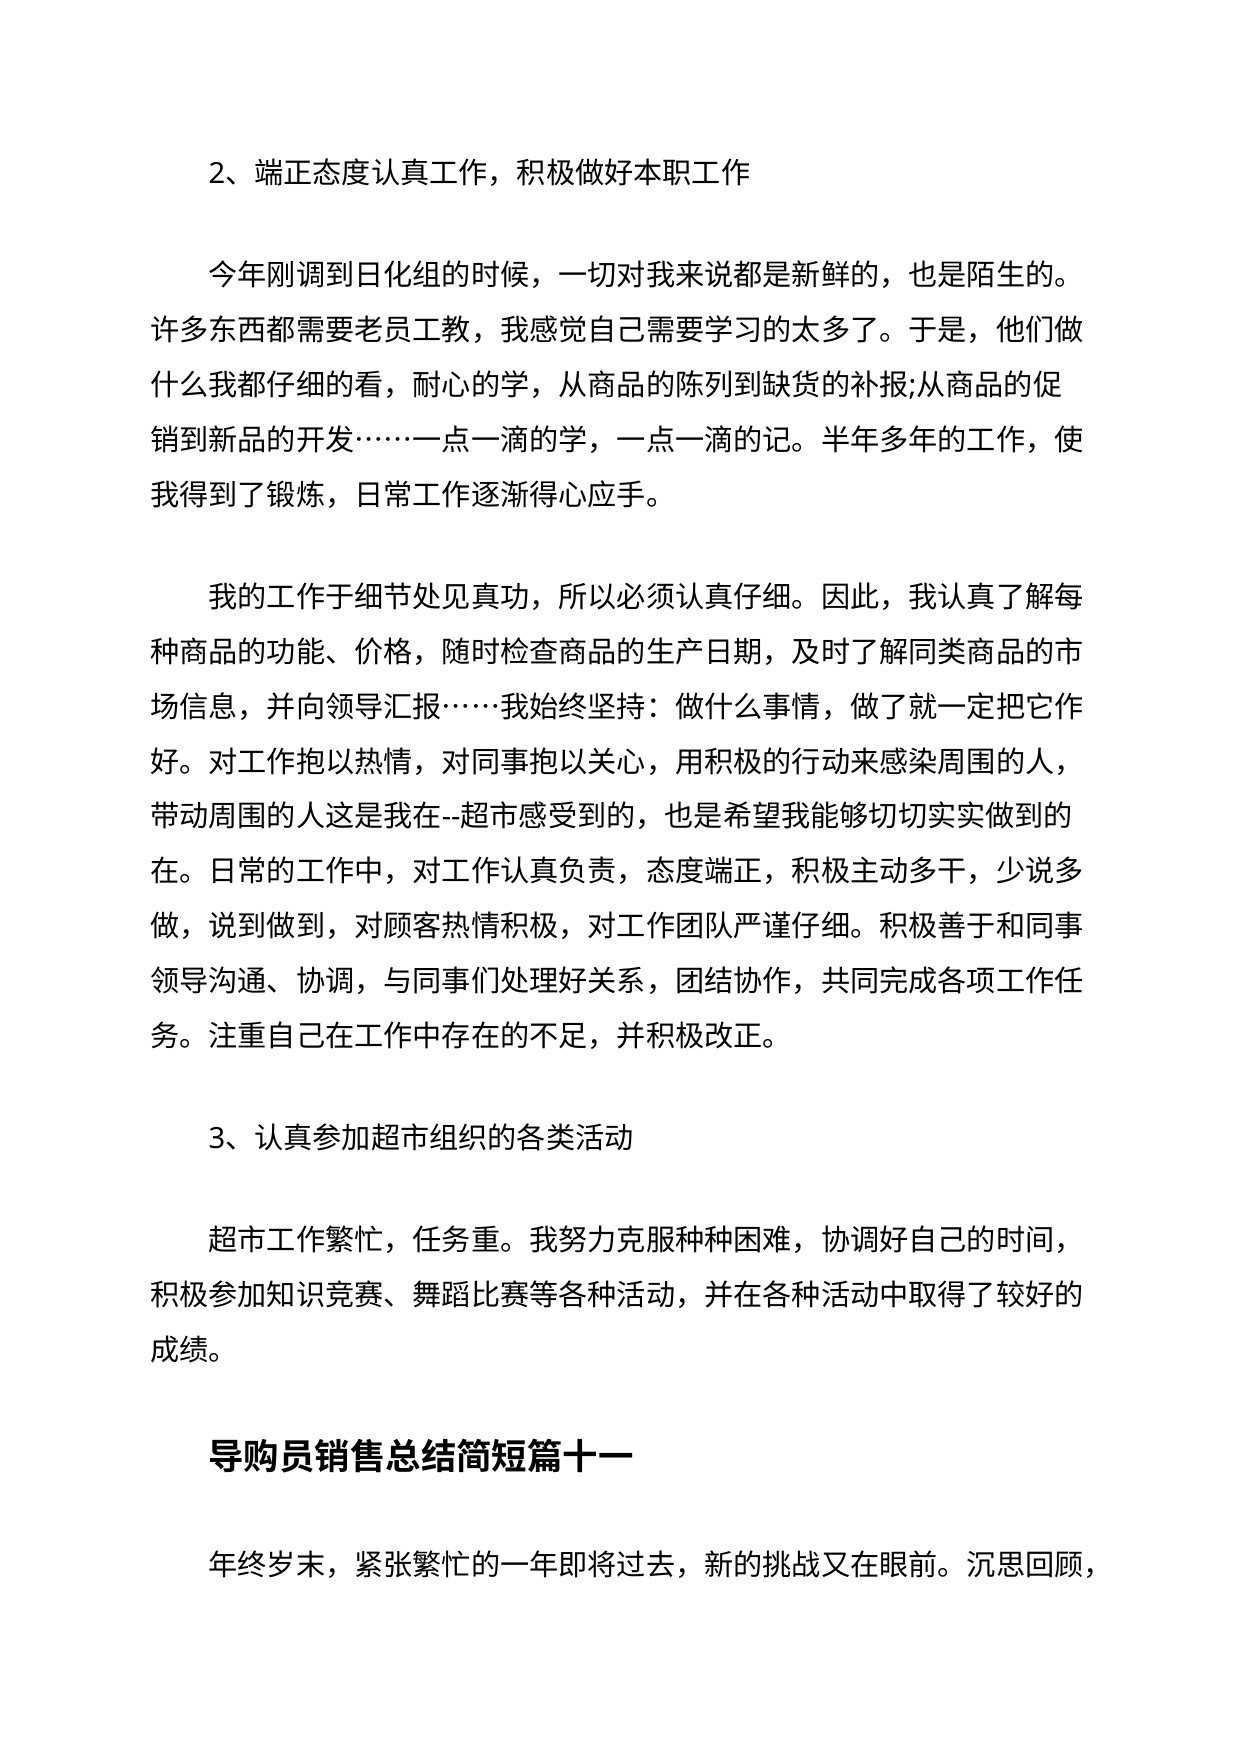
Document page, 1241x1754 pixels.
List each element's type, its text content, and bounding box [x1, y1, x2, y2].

text 导购员销售总结简短篇十一 [150, 1428, 1090, 1479]
text 3、认真参加超市组织的各类活动 [150, 1114, 1090, 1157]
text 今年刚调到日化组的时候，一切对我来说都是新鲜的，也是陌生的。许多东西都需要老员工教，我感觉自己需要学习的太多了。于是，他们做什么我都仔细的看，耐心的学，从商品的陈列到缺货的补报;从商品的促销到新品的开发……一点一滴的学，一点一滴的记。半年多年的工作，使我得到了锻炼，日常工作逐渐得心应手。 [150, 252, 1090, 514]
text 超市工作繁忙，任务重。我努力克服种种困难，协调好自己的时间，积极参加知识竞赛、舞蹈比赛等各种活动，并在各种活动中取得了较好的成绩。 [150, 1216, 1090, 1368]
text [150, 1541, 1090, 1584]
text 2、端正态度认真工作，积极做好本职工作 [150, 150, 1090, 192]
text 我的工作于细节处见真功，所以必须认真仔细。因此，我认真了解每种商品的功能、价格，随时检查商品的生产日期，及时了解同类商品的市场信息，并向领导汇报……我始终坚持：做什么事情，做了就一定把它作好。对工作抱以热情，对同事抱以关心，用积极的行动来感染周围的人，带动周围的人这是我在--超市感受到的，也是希望我能够切切实实做到的在。日常的工作中，对工作认真负责，态度端正，积极主动多干，少说多做，说到做到，对顾客热情积极，对工作团队严谨仔细。积极善于和同事领导沟通、协调，与同事们处理好关系，团结协作，共同完成各项工作任务。注重自己在工作中存在的不足，并积极改正。 [150, 573, 1090, 1055]
